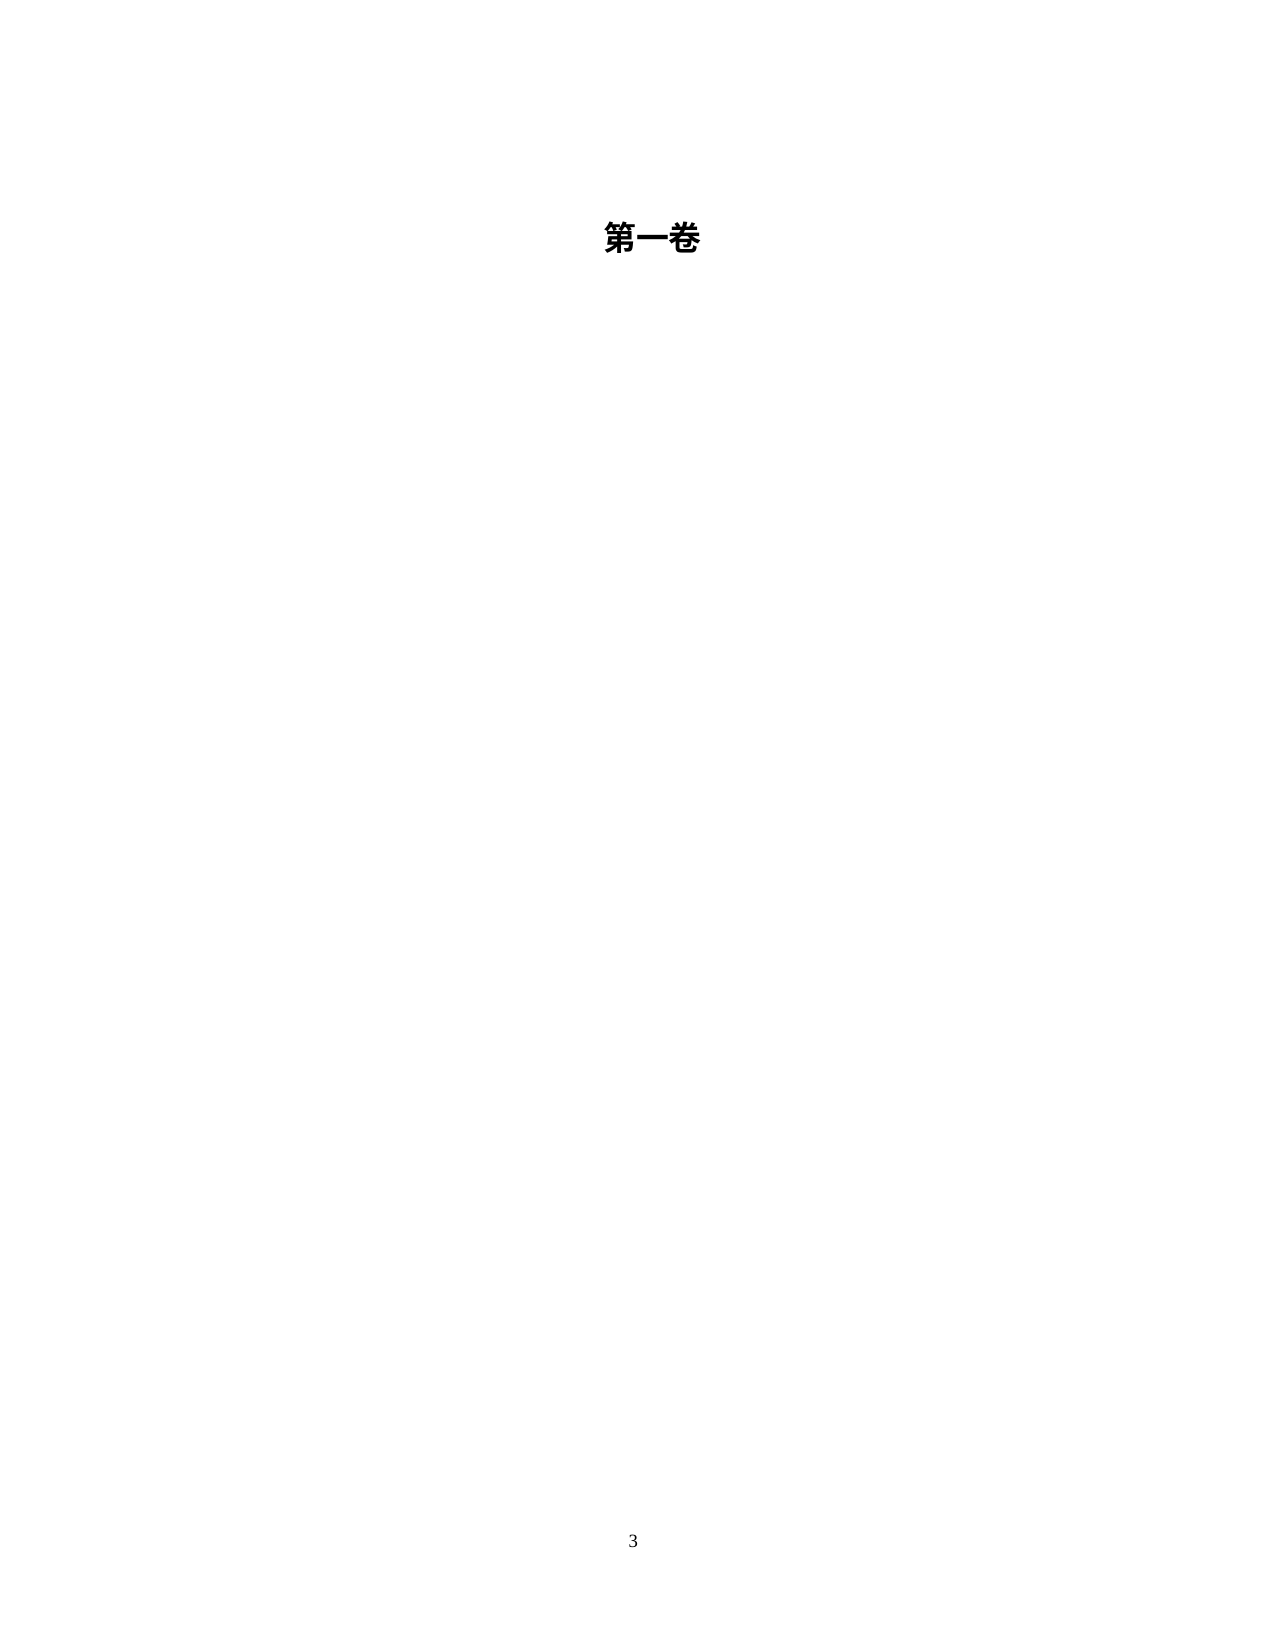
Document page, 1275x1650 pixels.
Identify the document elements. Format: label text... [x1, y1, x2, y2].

subtitle 第一卷 [148, 211, 1157, 259]
